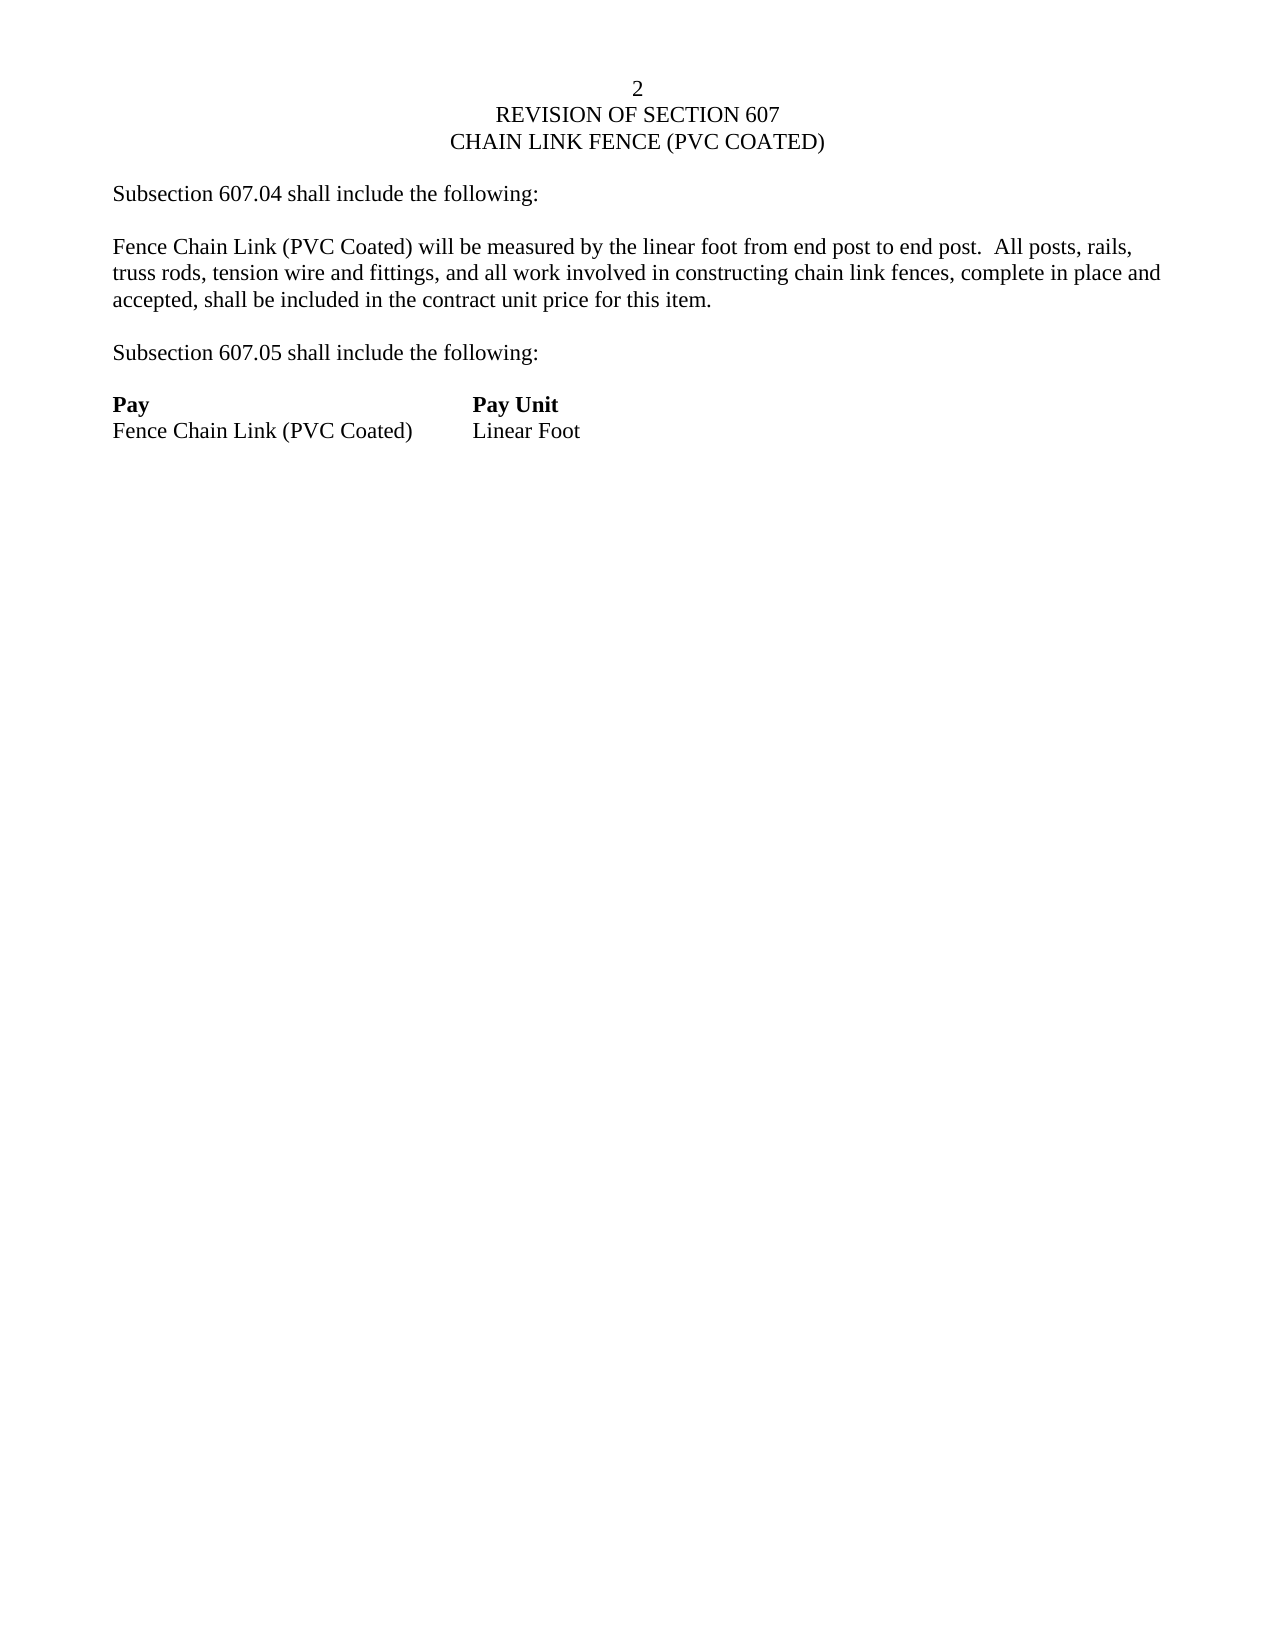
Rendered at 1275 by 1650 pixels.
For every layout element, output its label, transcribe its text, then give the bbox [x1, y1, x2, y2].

text Pay Pay Unit [112, 391, 1162, 418]
text Fence Chain Link (PVC Coated) will be measured by the linear foot from end post to end post. All posts, rails, truss rods, tension wire and fittings, and all work involved in constructing chain link fences, complete in place and accepted, shall be included in the contract unit price for this item. [112, 233, 1162, 312]
text Fence Chain Link (PVC Coated) Linear Foot [112, 418, 1162, 444]
text REVISION OF SECTION 607 [112, 101, 1162, 128]
text CHAIN LINK FENCE (PVC COATED) [112, 128, 1162, 154]
text Subsection 607.05 shall include the following: [112, 338, 1162, 365]
text 2 [112, 75, 1162, 101]
text Subsection 607.04 shall include the following: [112, 180, 1162, 207]
